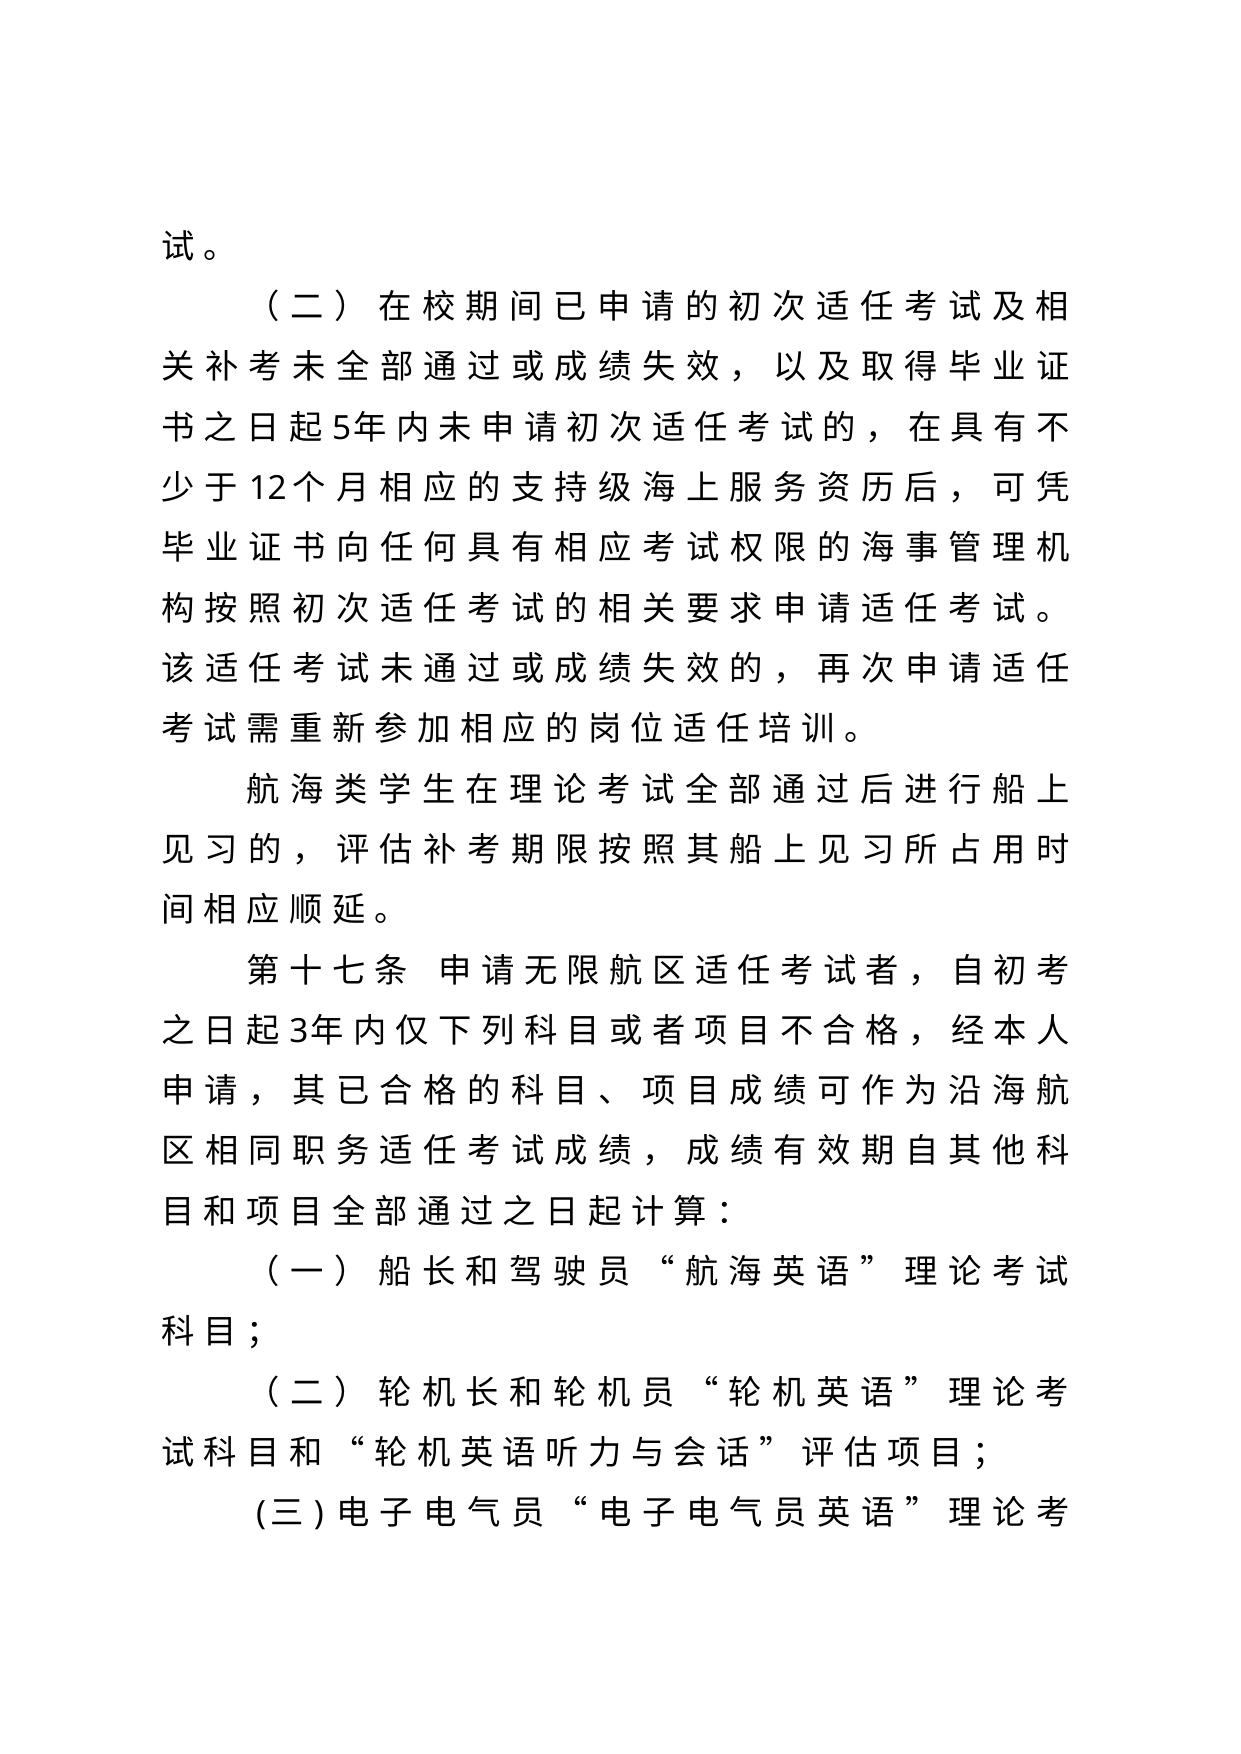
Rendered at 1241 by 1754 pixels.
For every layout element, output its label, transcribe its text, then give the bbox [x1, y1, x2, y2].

text （二）在校期间已申请的初次适任考试及相关补考未全部通过或成绩失效，以及取得毕业证书之日起5年内未申请初次适任考试的，在具有不少于12个月相应的支持级海上服务资历后，可凭毕业证书向任何具有相应考试权限的海事管理机构按照初次适任考试的相关要求申请适任考试。该适任考试未通过或成绩失效的，再次申请适任考试需重新参加相应的岗位适任培训。 [161, 274, 1079, 756]
text （二）轮机长和轮机员“轮机英语”理论考试科目和“轮机英语听力与会话”评估项目； [161, 1359, 1079, 1480]
text 航海类学生在理论考试全部通过后进行船上见习的，评估补考期限按照其船上见习所占用时间相应顺延。 [161, 756, 1079, 937]
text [161, 213, 1079, 274]
text （一）船长和驾驶员“航海英语”理论考试科目； [161, 1239, 1079, 1359]
text 第十七条 申请无限航区适任考试者，自初考之日起3年内仅下列科目或者项目不合格，经本人申请，其已合格的科目、项目成绩可作为沿海航区相同职务适任考试成绩，成绩有效期自其他科目和项目全部通过之日起计算： [161, 937, 1079, 1239]
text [161, 1480, 1079, 1540]
